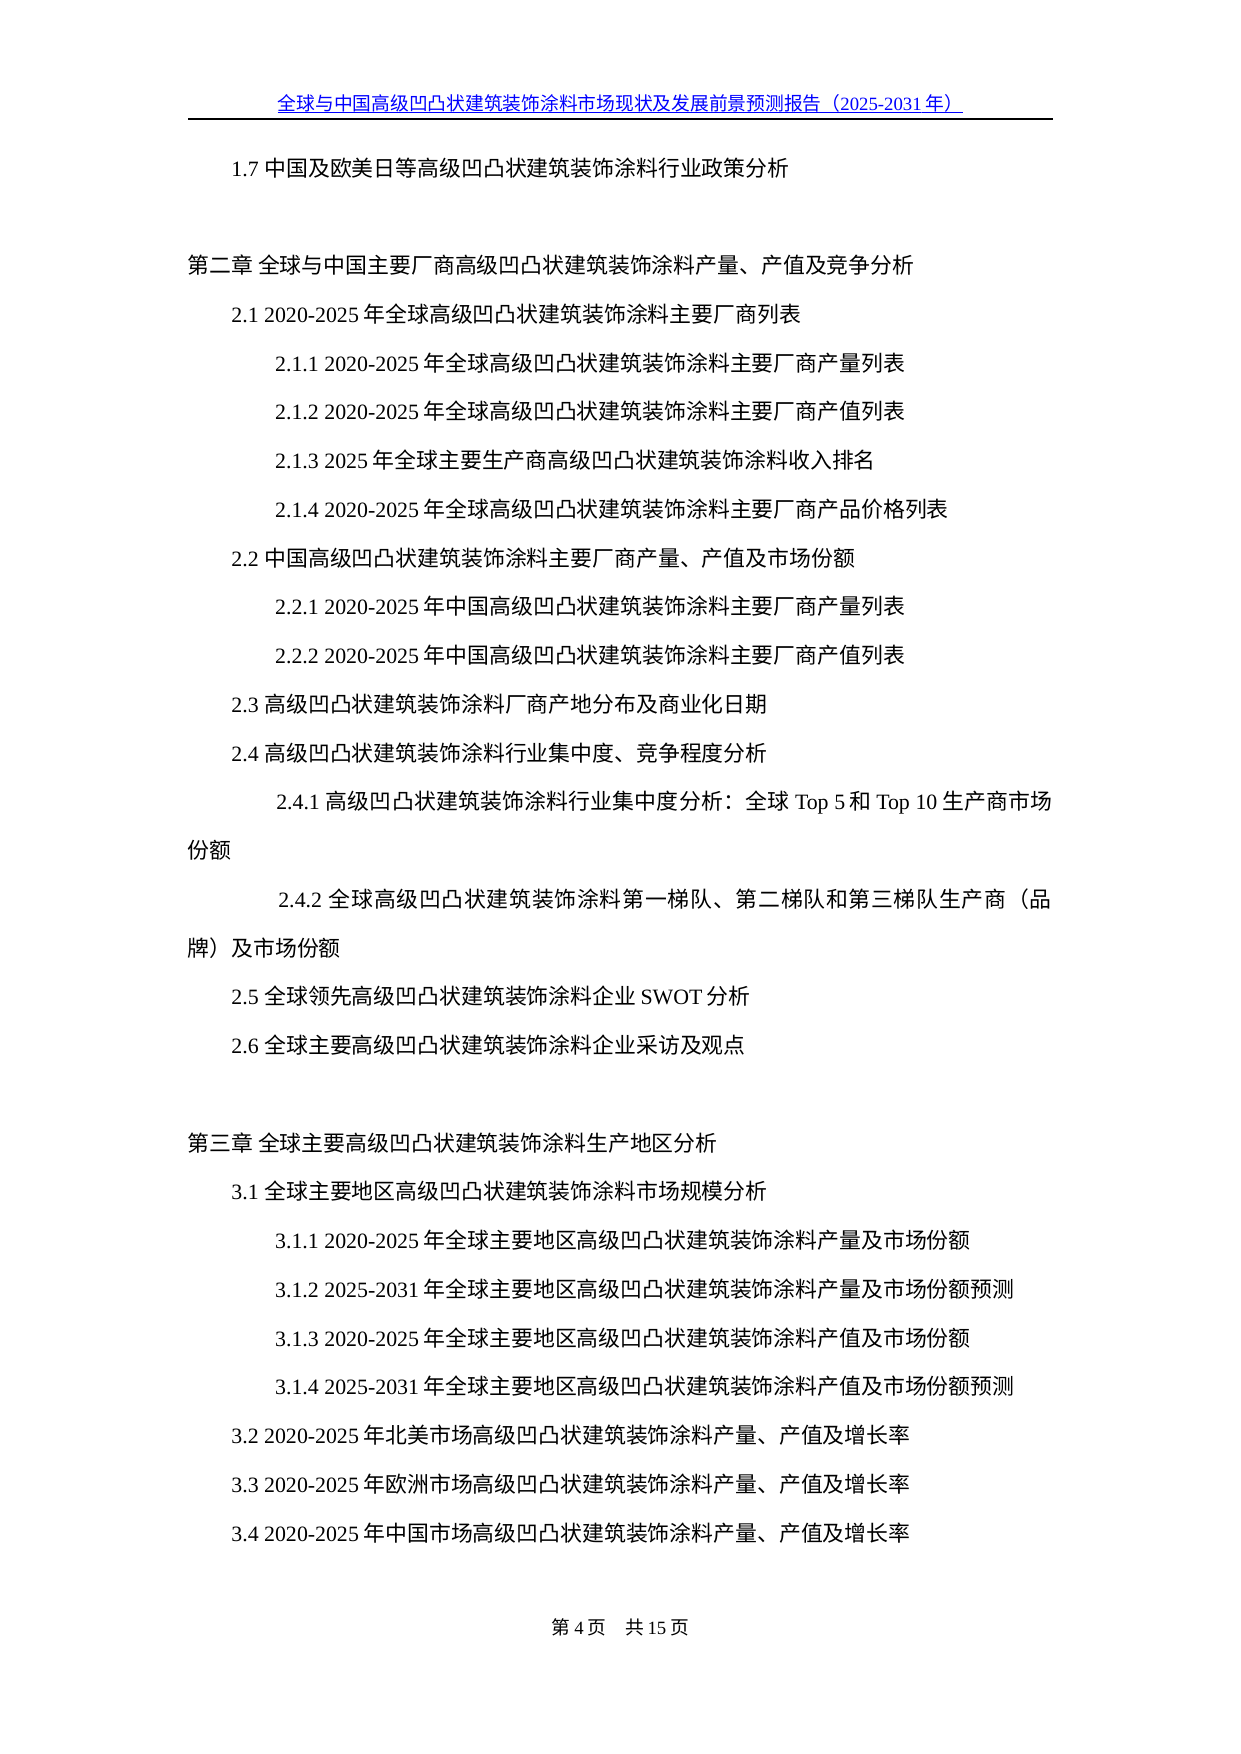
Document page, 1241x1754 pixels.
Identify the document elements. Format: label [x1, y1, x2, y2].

text [187, 150, 1053, 1548]
